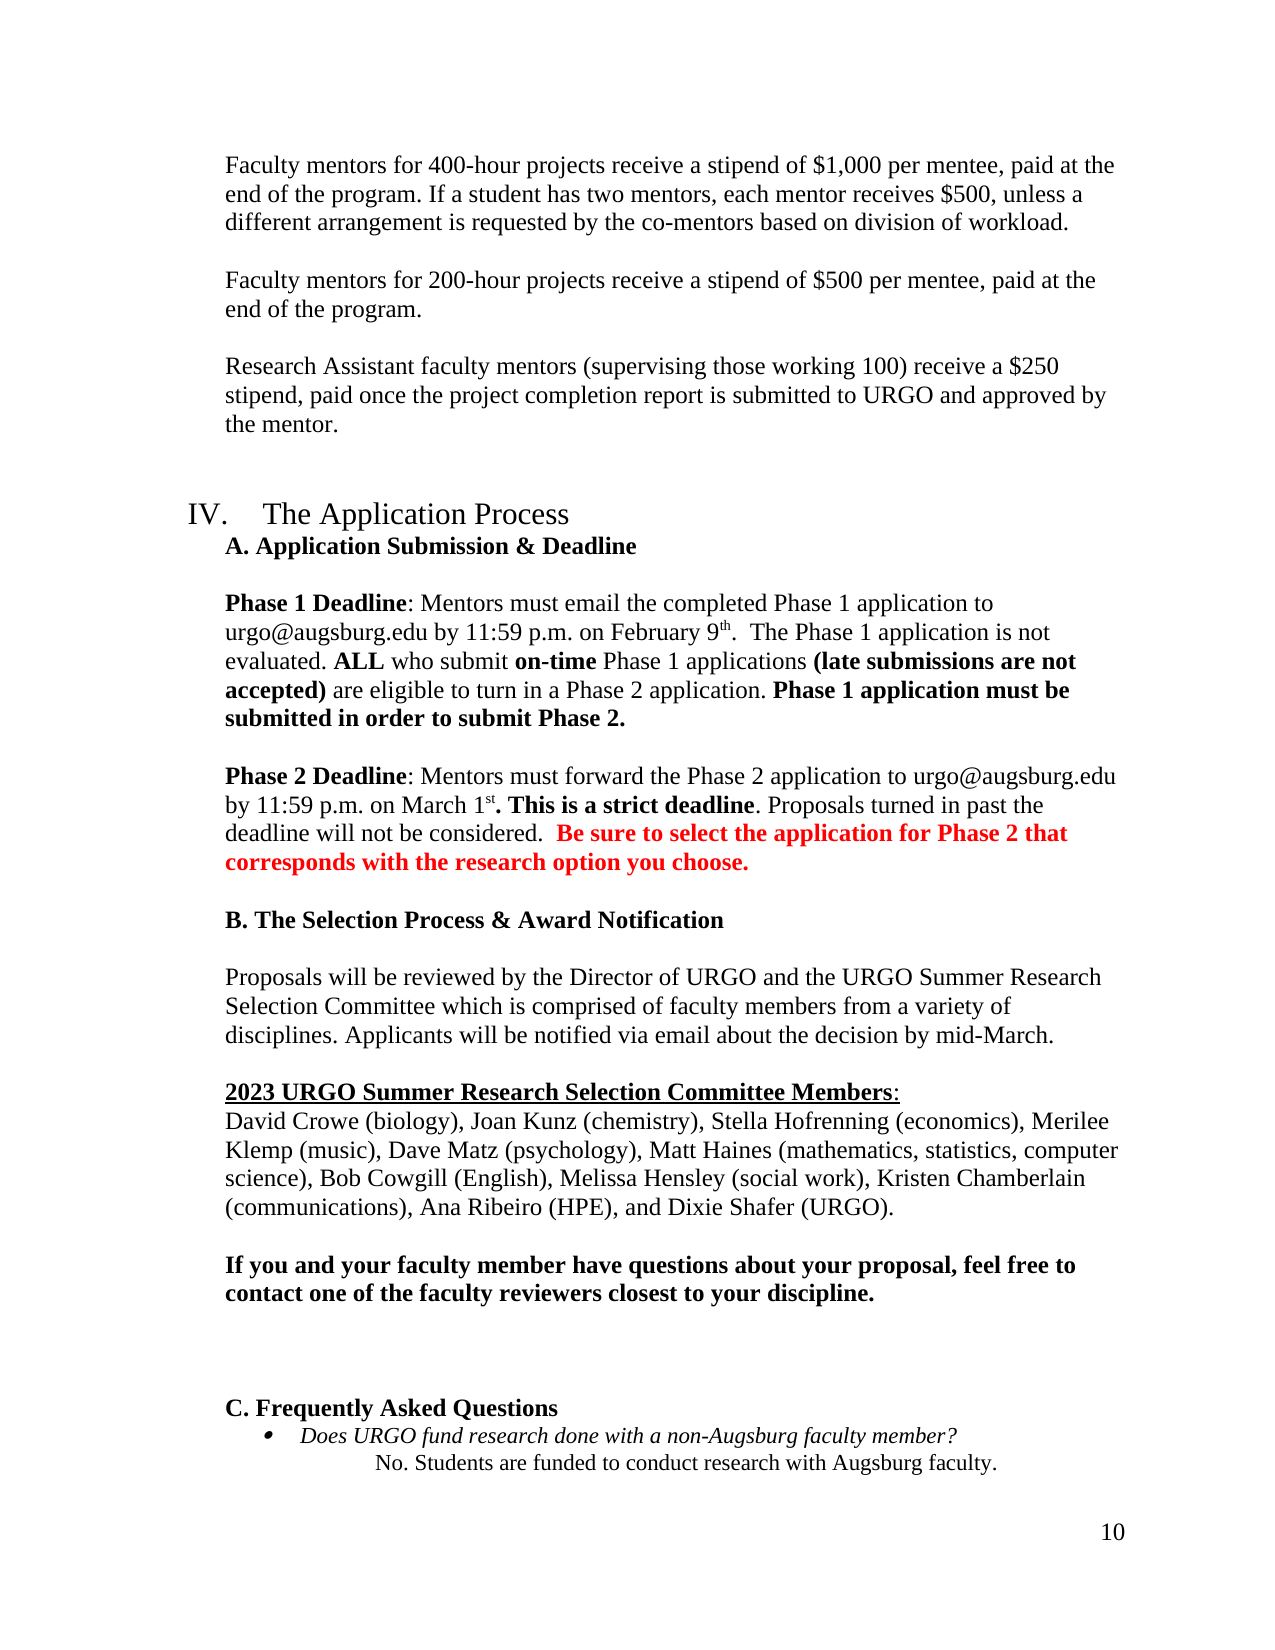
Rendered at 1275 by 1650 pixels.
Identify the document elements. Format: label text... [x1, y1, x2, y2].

text Faculty mentors for 400-hour projects receive a stipend of $1,000 per mentee, paid at the end of the program. If a student has two mentors, each mentor receives $500, unless a different arrangement is requested by the co-mentors based on division of workload. [225, 150, 1125, 236]
list The Application Process [187, 495, 1125, 531]
list Does URGO fund research done with a non-Augsburg faculty member? [262, 1422, 1125, 1448]
list C. Frequently Asked Questions [225, 1393, 1125, 1422]
text Faculty mentors for 200-hour projects receive a stipend of $500 per mentee, paid at the end of the program. [225, 265, 1125, 322]
text David Crowe (biology), Joan Kunz (chemistry), Stella Hofrenning (economics), Merilee Klemp (music), Dave Matz (psychology), Matt Haines (mathematics, statistics, computer science), Bob Cowgill (English), Melissa Hensley (social work), Kristen Chamberlain (communications), Ana Ribeiro (HPE), and Dixie Shafer (URGO). [225, 1106, 1125, 1221]
text Research Assistant faculty mentors (supervising those working 100) receive a $250 stipend, paid once the project completion report is submitted to URGO and approved by the mentor. [225, 351, 1125, 437]
text If you and your faculty member have questions about your proposal, feel free to contact one of the faculty reviewers closest to your discipline. [225, 1250, 1125, 1307]
text A. Application Submission & Deadline [225, 531, 1125, 560]
text Phase 2 Deadline: Mentors must forward the Phase 2 application to urgo@augsburg.edu by 11:59 p.m. on March 1st. This is a strict deadline. Proposals turned in past the deadline will not be considered. Be sure to select the application for Phase 2 that corresponds with the research option you choose. [225, 761, 1125, 876]
text Proposals will be reviewed by the Director of URGO and the URGO Summer Research Selection Committee which is comprised of faculty members from a variety of disciplines. Applicants will be notified via email about the decision by mid-March. [225, 962, 1125, 1048]
text No. Students are funded to conduct research with Augsburg faculty. [375, 1448, 1125, 1475]
text B. The Selection Process & Award Notification [225, 905, 1125, 933]
text 2023 URGO Summer Research Selection Committee Members: [225, 1077, 1125, 1106]
text Phase 1 Deadline: Mentors must email the completed Phase 1 application to urgo@augsburg.edu by 11:59 p.m. on February 9th. The Phase 1 application is not evaluated. ALL who submit on-time Phase 1 applications (late submissions are not accepted) are eligible to turn in a Phase 2 application. Phase 1 application must be submitted in order to submit Phase 2. [225, 588, 1125, 732]
